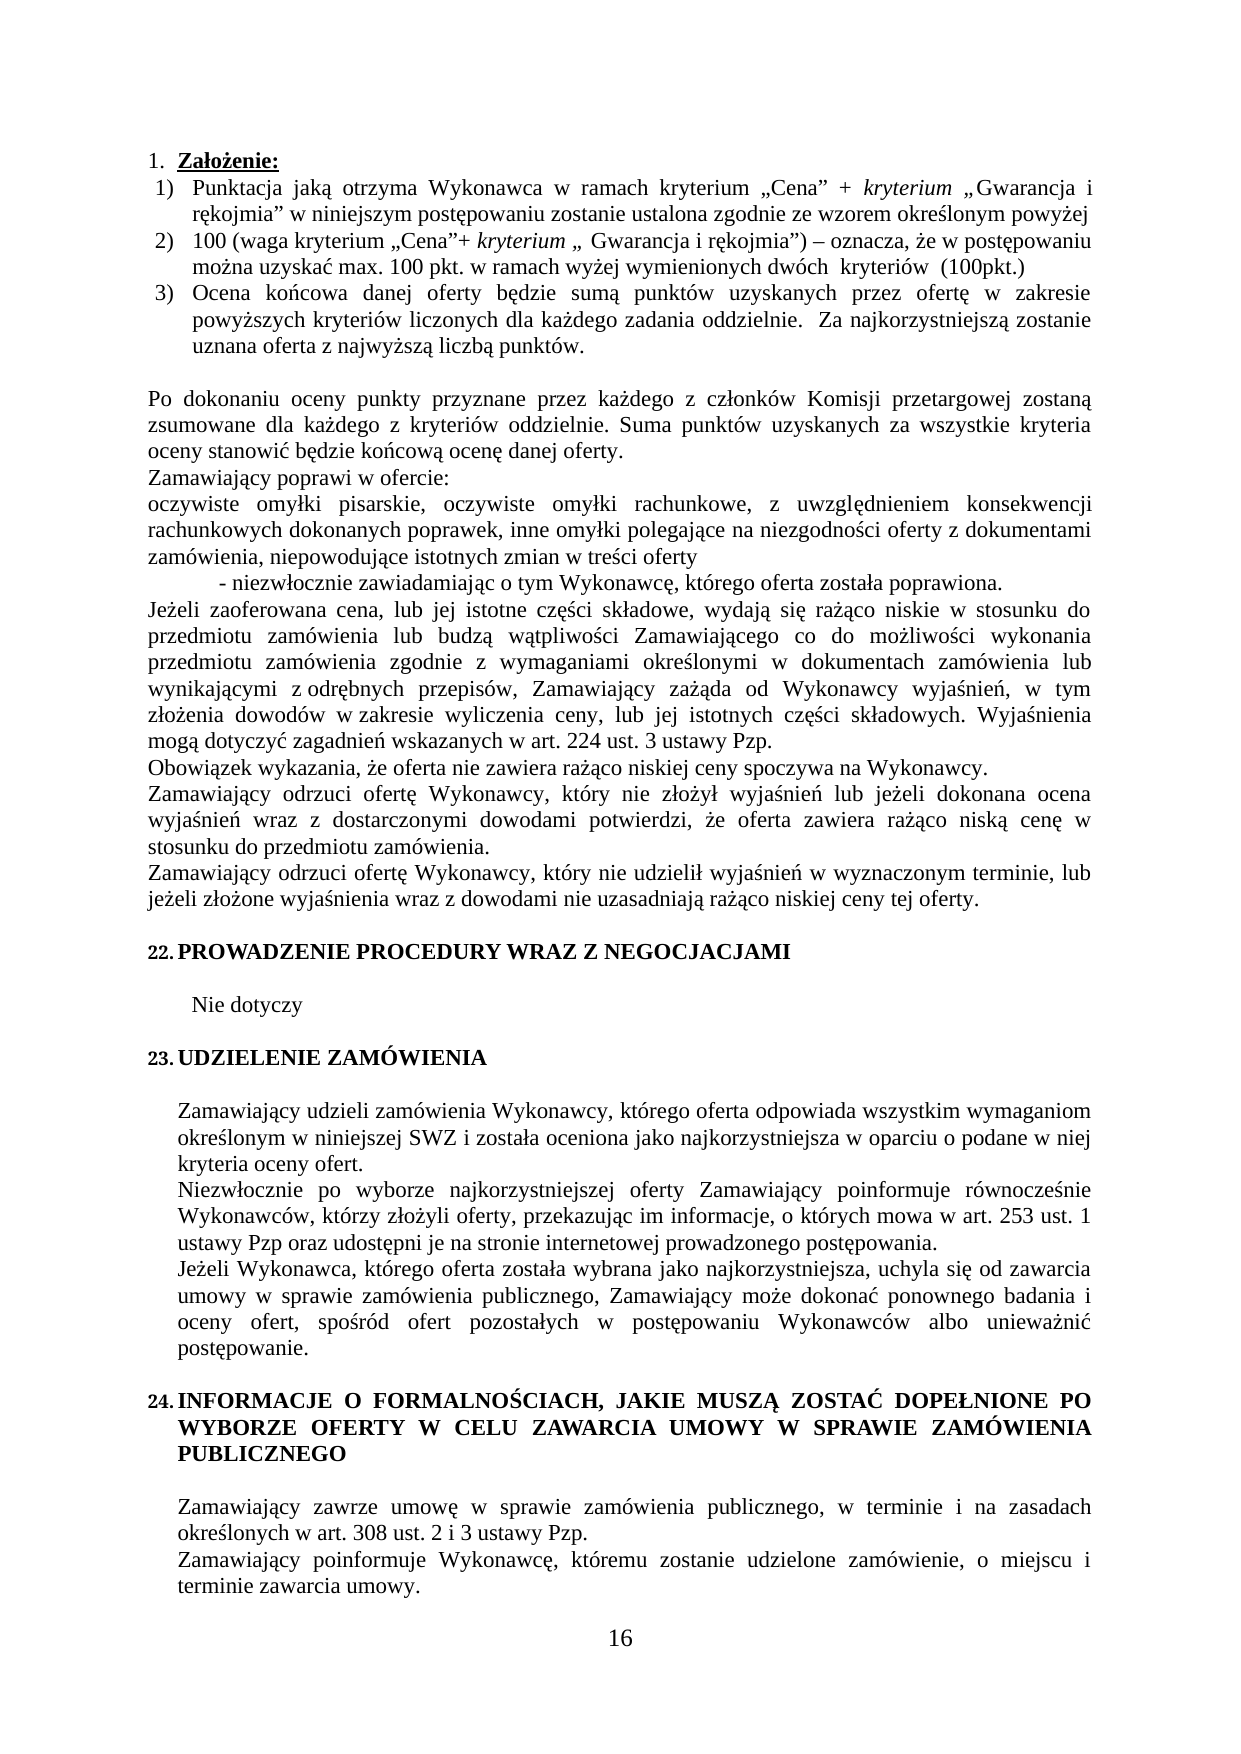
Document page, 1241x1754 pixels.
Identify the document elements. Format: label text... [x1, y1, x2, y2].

text Po dokonaniu oceny punkty przyznane przez każdego z członków Komisji przetargowej zostaną zsumowane dla każdego z kryteriów oddzielnie. Suma punktów uzyskanych za wszystkie kryteria oceny stanowić będzie końcową ocenę danej oferty. [148, 385, 1093, 464]
text Zamawiający poinformuje Wykonawcę, któremu zostanie udzielone zamówienie, o miejscu i terminie zawarcia umowy. [177, 1546, 1093, 1598]
list PROWADZENIE PROCEDURY WRAZ Z NEGOCJACJAMI [148, 938, 1093, 965]
text Zamawiający odrzuci ofertę Wykonawcy, który nie udzielił wyjaśnień w wyznaczonym terminie, lub jeżeli złożone wyjaśnienia wraz z dowodami nie uzasadniają rażąco niskiej ceny tej oferty. [148, 859, 1093, 912]
text Nie dotyczy [191, 991, 1093, 1018]
text Zamawiający odrzuci ofertę Wykonawcy, który nie złożył wyjaśnień lub jeżeli dokonana ocena wyjaśnień wraz z dostarczonymi dowodami potwierdzi, że oferta zawiera rażąco niską cenę w stosunku do przedmiotu zamówienia. [148, 780, 1093, 859]
text Zamawiający poprawi w ofercie: [148, 464, 1093, 490]
text Zamawiający udzieli zamówienia Wykonawcy, którego oferta odpowiada wszystkim wymaganiom określonym w niniejszej SWZ i została oceniona jako najkorzystniejsza w oparciu o podane w niej kryteria oceny ofert. [177, 1097, 1093, 1176]
text Zamawiający zawrze umowę w sprawie zamówienia publicznego, w terminie i na zasadach określonych w art. 308 ust. 2 i 3 ustawy Pzp. [177, 1493, 1093, 1546]
list Ocena końcowa danej oferty będzie sumą punktów uzyskanych przez ofertę w zakresie powyższych kryteriów liczonych dla każdego zadania oddzielnie. Za najkorzystniejszą zostanie uznana oferta z najwyższą liczbą punktów. [154, 279, 1093, 358]
list Założenie: [148, 148, 1093, 174]
list UDZIELENIE ZAMÓWIENIA [148, 1044, 1093, 1071]
list 100 (waga kryterium „Cena”+ kryterium „ Gwarancja i rękojmia”) – oznacza, że w postępowaniu można uzyskać max. 100 pkt. w ramach wyżej wymienionych dwóch kryteriów (100pkt.) [154, 227, 1093, 279]
text oczywiste omyłki pisarskie, oczywiste omyłki rachunkowe, z uwzględnieniem konsekwencji rachunkowych dokonanych poprawek, inne omyłki polegające na niezgodności oferty z dokumentami zamówienia, niepowodujące istotnych zmian w treści oferty [148, 490, 1093, 569]
list Informacje o formalnościach, jakie muszą zostać dopełnione po wyborze oferty w celu zawarcia umowy w sprawie zamówienia publicznego [148, 1387, 1093, 1467]
text Niezwłocznie po wyborze najkorzystniejszej oferty Zamawiający poinformuje równocześnie Wykonawców, którzy złożyli oferty, przekazując im informacje, o których mowa w art. 253 ust. 1 ustawy Pzp oraz udostępni je na stronie internetowej prowadzonego postępowania. [177, 1176, 1093, 1255]
list Punktacja jaką otrzyma Wykonawca w ramach kryterium „Cena” + kryterium „Gwarancja i rękojmia” w niniejszym postępowaniu zostanie ustalona zgodnie ze wzorem określonym powyżej [154, 174, 1093, 227]
text Jeżeli Wykonawca, którego oferta została wybrana jako najkorzystniejsza, uchyla się od zawarcia umowy w sprawie zamówienia publicznego, Zamawiający może dokonać ponownego badania i oceny ofert, spośród ofert pozostałych w postępowaniu Wykonawców albo unieważnić postępowanie. [177, 1255, 1093, 1361]
text Jeżeli zaoferowana cena, lub jej istotne części składowe, wydają się rażąco niskie w stosunku do przedmiotu zamówienia lub budzą wątpliwości Zamawiającego co do możliwości wykonania przedmiotu zamówienia zgodnie z wymaganiami określonymi w dokumentach zamówienia lub wynikającymi z odrębnych przepisów, Zamawiający zażąda od Wykonawcy wyjaśnień, w tym złożenia dowodów w zakresie wyliczenia ceny, lub jej istotnych części składowych. Wyjaśnienia mogą dotyczyć zagadnień wskazanych w art. 224 ust. 3 ustawy Pzp. [148, 596, 1093, 754]
text Obowiązek wykazania, że oferta nie zawiera rażąco niskiej ceny spoczywa na Wykonawcy. [148, 754, 1093, 780]
text - niezwłocznie zawiadamiając o tym Wykonawcę, którego oferta została poprawiona. [218, 569, 1093, 596]
